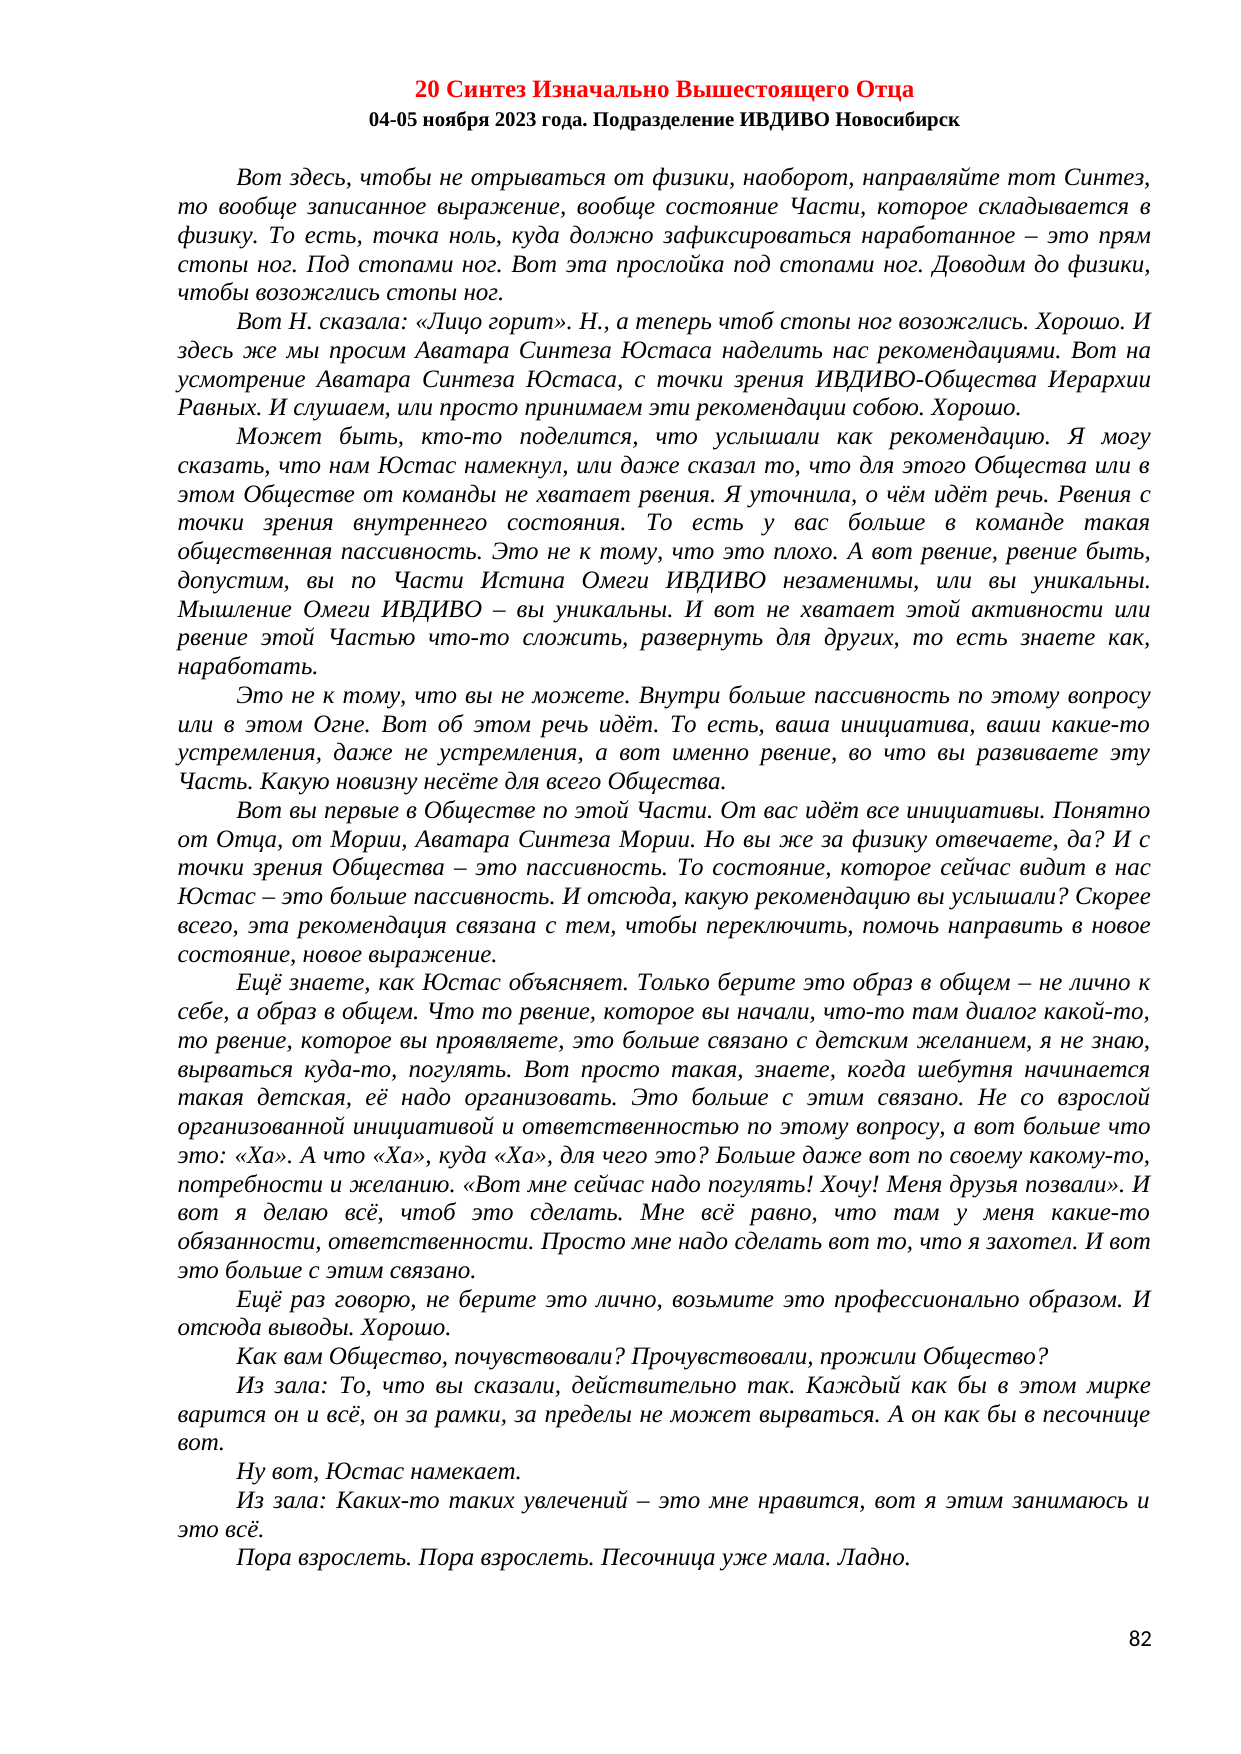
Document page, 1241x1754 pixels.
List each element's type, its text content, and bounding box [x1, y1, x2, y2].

text Ещё раз говорю, не берите это лично, возьмите это профессионально образом. И отсюда выводы. Хорошо. [177, 1284, 1152, 1341]
text Из зала: Каких-то таких увлечений – это мне нравится, вот я этим занимаюсь и это всё. [177, 1485, 1152, 1542]
text Вот вы первые в Обществе по этой Части. От вас идёт все инициативы. Понятно от Отца, от Мории, Аватара Синтеза Мории. Но вы же за физику отвечаете, да? И с точки зрения Общества – это пассивность. То состояние, которое сейчас видит в нас Юстас – это больше пассивность. И отсюда, какую рекомендацию вы услышали? Скорее всего, эта рекомендация связана с тем, чтобы переключить, помочь направить в новое состояние, новое выражение. [177, 795, 1152, 967]
text Как вам Общество, почувствовали? Прочувствовали, прожили Общество? [177, 1341, 1152, 1370]
text Это не к тому, что вы не можете. Внутри больше пассивность по этому вопросу или в этом Огне. Вот об этом речь идёт. То есть, ваша инициатива, ваши какие-то устремления, даже не устремления, а вот именно рвение, во что вы развиваете эту Часть. Какую новизну несёте для всего Общества. [177, 680, 1152, 795]
text Ещё знаете, как Юстас объясняет. Только берите это образ в общем – не лично к себе, а образ в общем. Что то рвение, которое вы начали, что-то там диалог какой-то, то рвение, которое вы проявляете, это больше связано с детским желанием, я не знаю, вырваться куда-то, погулять. Вот просто такая, знаете, когда шебутня начинается такая детская, её надо организовать. Это больше с этим связано. Не со взрослой организованной инициативой и ответственностью по этому вопросу, а вот больше что это: «Ха». А что «Ха», куда «Ха», для чего это? Больше даже вот по своему какому-то, потребности и желанию. «Вот мне сейчас надо погулять! Хочу! Меня друзья позвали». И вот я делаю всё, чтоб это сделать. Мне всё равно, что там у меня какие-то обязанности, ответственности. Просто мне надо сделать вот то, что я захотел. И вот это больше с этим связано. [177, 967, 1152, 1284]
text Вот Н. сказала: «Лицо горит». Н., а теперь чтоб стопы ног возожглись. Хорошо. И здесь же мы просим Аватара Синтеза Юстаса наделить нас рекомендациями. Вот на усмотрение Аватара Синтеза Юстаса, с точки зрения ИВДИВО-Общества Иерархии Равных. И слушаем, или просто принимаем эти рекомендации собою. Хорошо. [177, 306, 1152, 421]
text Вот здесь, чтобы не отрываться от физики, наоборот, направляйте тот Синтез, то вообще записанное выражение, вообще состояние Части, которое складывается в физику. То есть, точка ноль, куда должно зафиксироваться наработанное – это прям стопы ног. Под стопами ног. Вот эта прослойка под стопами ног. Доводим до физики, чтобы возожглись стопы ног. [177, 162, 1152, 306]
text Может быть, кто-то поделится, что услышали как рекомендацию. Я могу сказать, что нам Юстас намекнул, или даже сказал то, что для этого Общества или в этом Обществе от команды не хватает рвения. Я уточнила, о чём идёт речь. Рвения с точки зрения внутреннего состояния. То есть у вас больше в команде такая общественная пассивность. Это не к тому, что это плохо. А вот рвение, рвение быть, допустим, вы по Части Истина Омеги ИВДИВО незаменимы, или вы уникальны. Мышление Омеги ИВДИВО – вы уникальны. И вот не хватает этой активности или рвение этой Частью что-то сложить, развернуть для других, то есть знаете как, наработать. [177, 421, 1152, 680]
text Из зала: То, что вы сказали, действительно так. Каждый как бы в этом мирке варится он и всё, он за рамки, за пределы не может вырваться. А он как бы в песочнице вот. [177, 1370, 1152, 1456]
text Ну вот, Юстас намекает. [177, 1456, 1152, 1485]
text Пора взрослеть. Пора взрослеть. Песочница уже мала. Ладно. [177, 1542, 1152, 1571]
